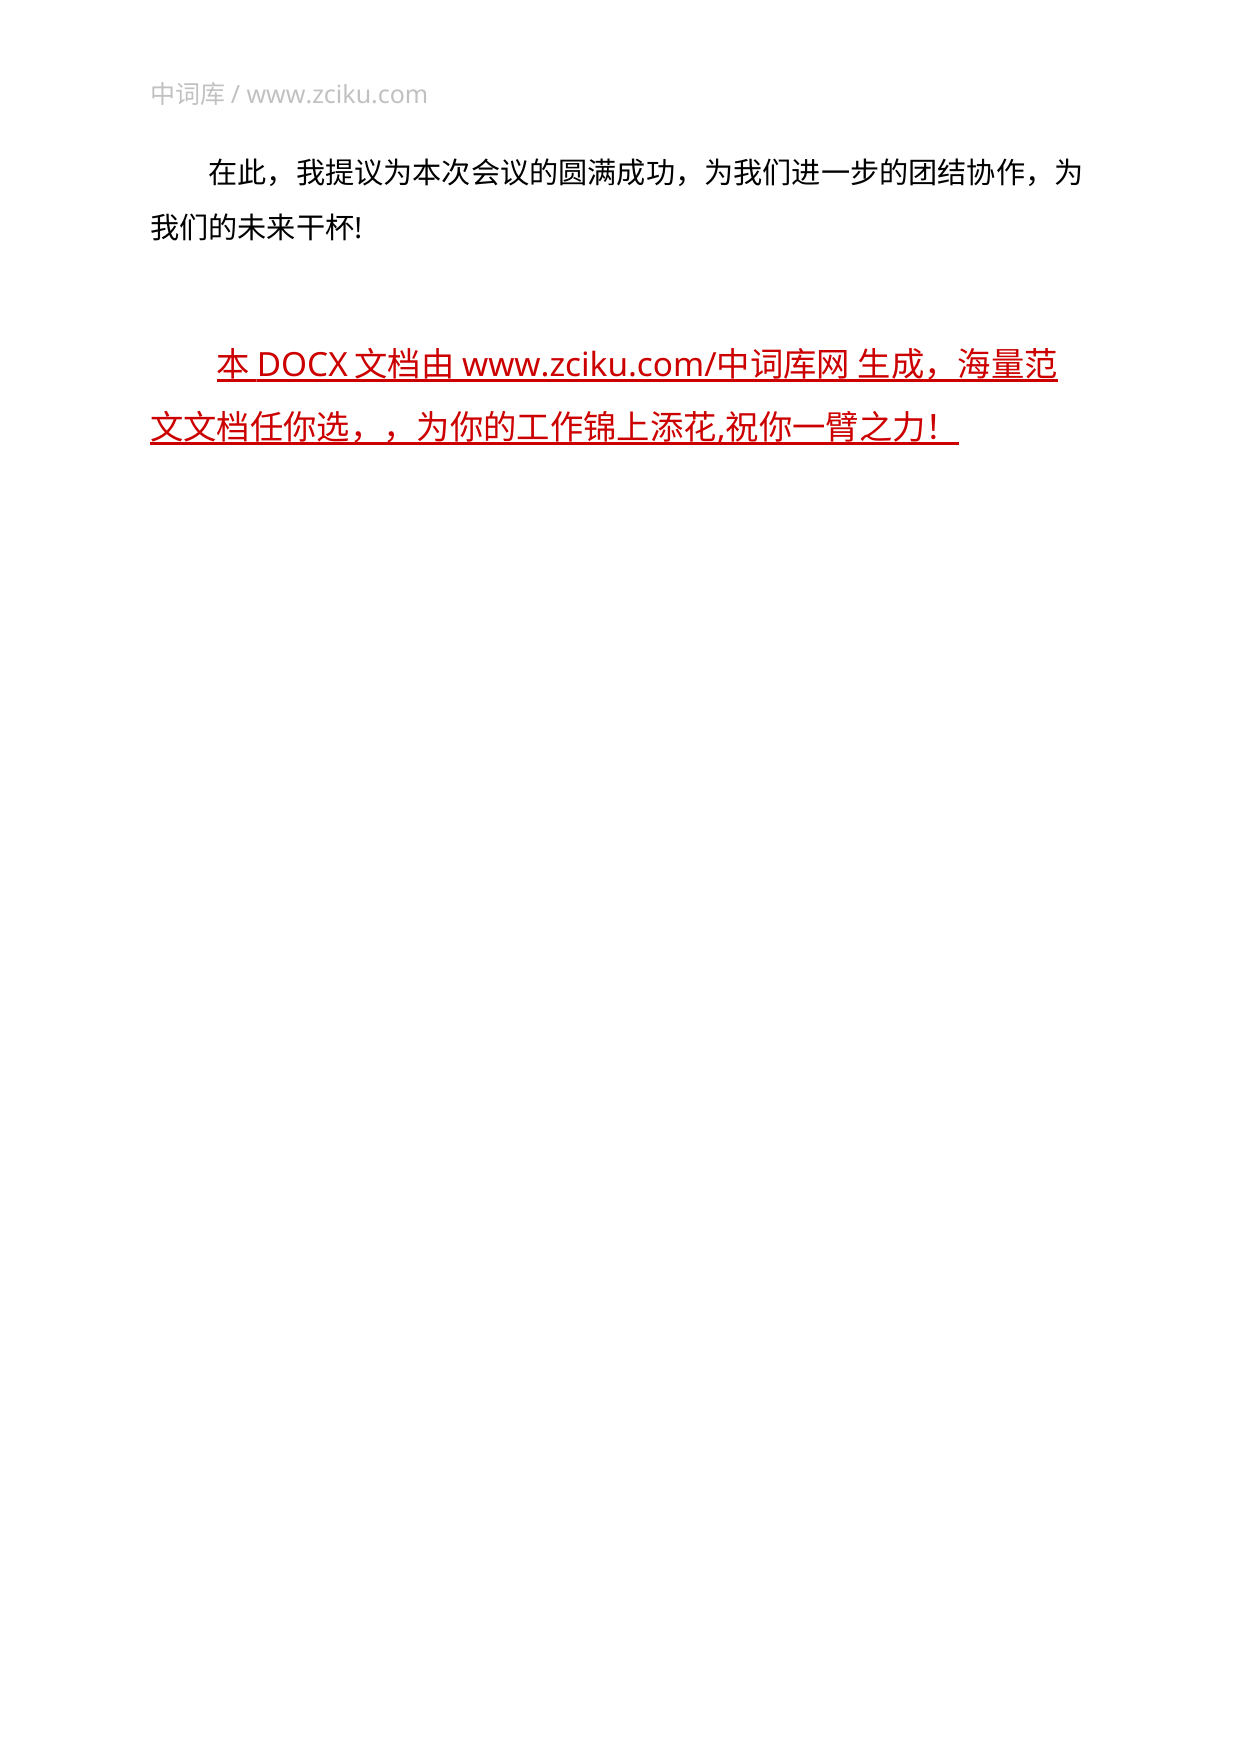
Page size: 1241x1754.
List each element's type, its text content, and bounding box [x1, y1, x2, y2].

text 在此，我提议为本次会议的圆满成功，为我们进一步的团结协作，为我们的未来干杯! [150, 150, 1090, 247]
text 本DOCX文档由 www.zciku.com/中词库网 生成，海量范文文档任你选，，为你的工作锦上添花,祝你一臂之力！ [150, 338, 1090, 449]
